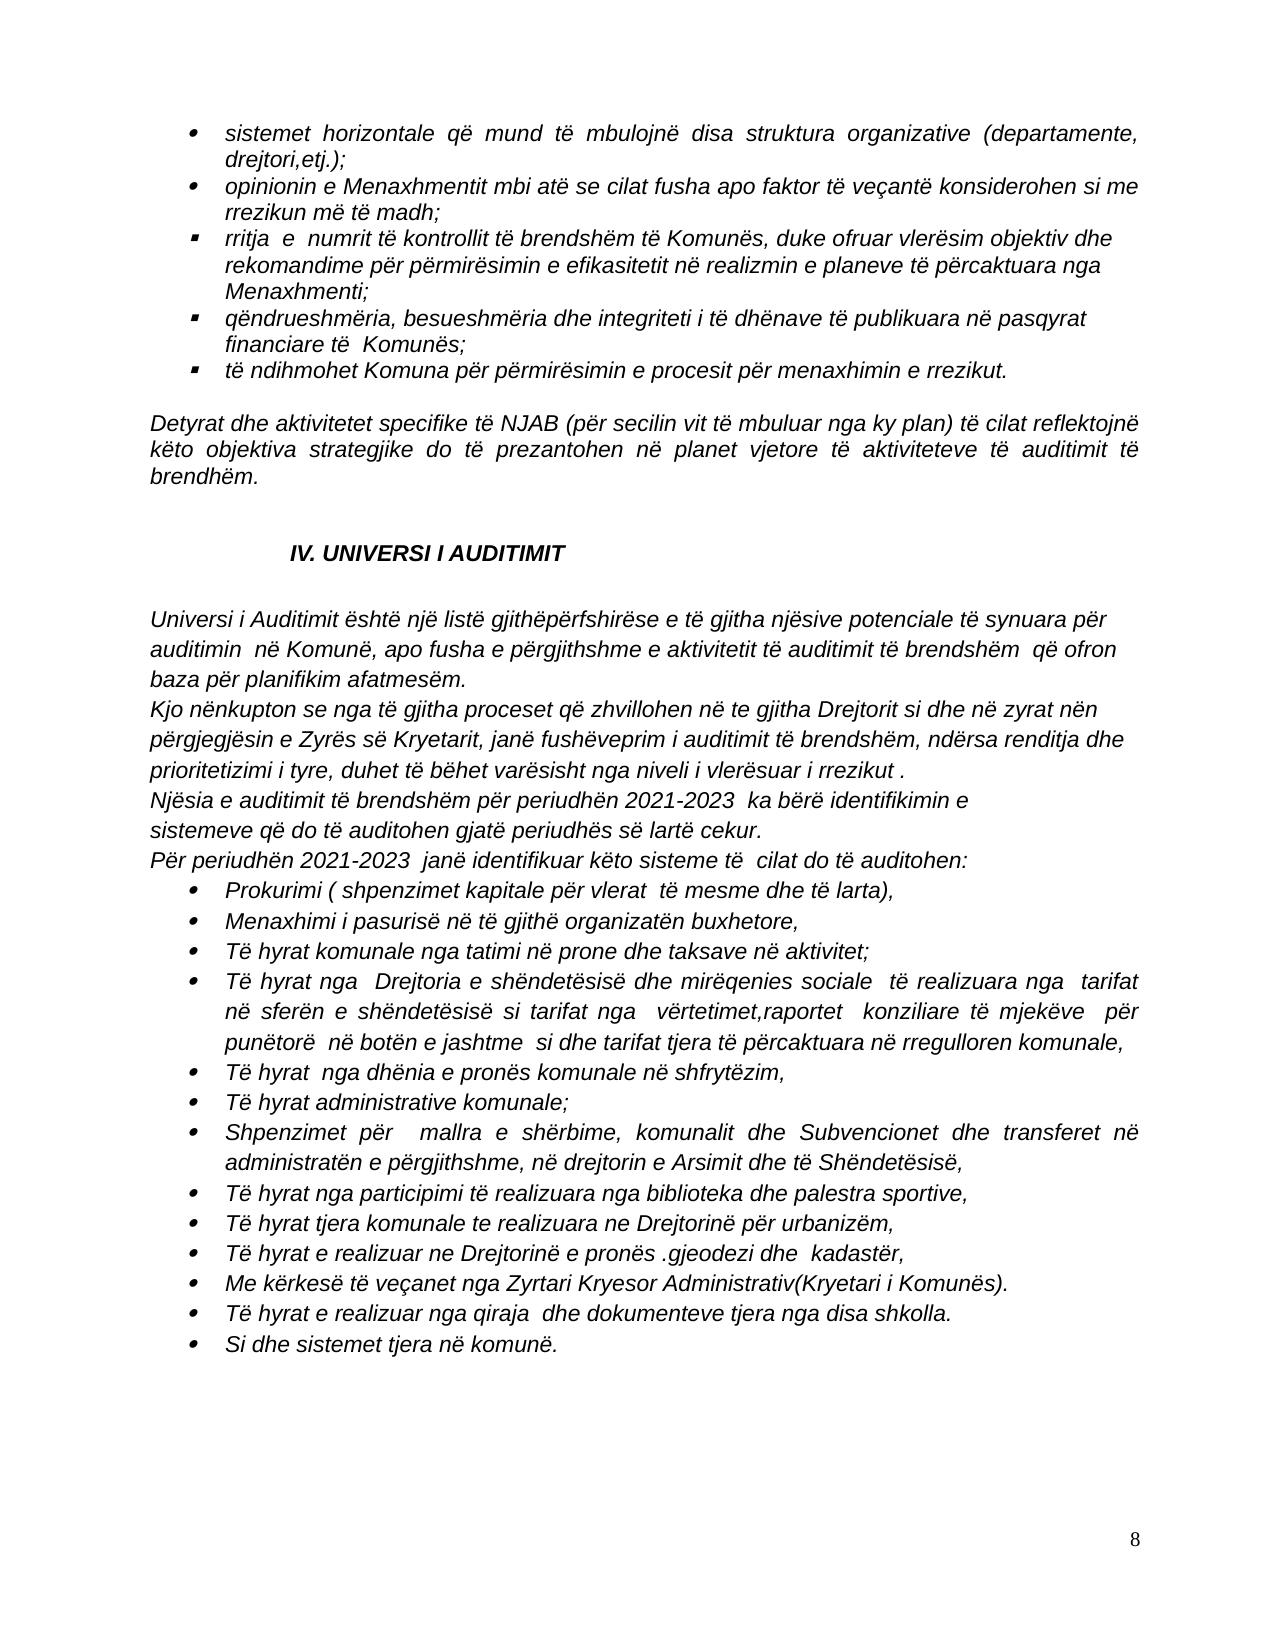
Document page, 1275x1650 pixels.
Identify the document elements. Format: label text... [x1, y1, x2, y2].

list Me kërkesë të veçanet nga Zyrtari Kryesor Administrativ(Kryetari i Komunës). [187, 1270, 1140, 1296]
list opinionin e Menaxhmentit mbi atë se cilat fusha apo faktor të veçantë konsiderohen si me rrezikun më të madh; [187, 173, 1140, 225]
list Të hyrat tjera komunale te realizuara ne Drejtorinë për urbanizëm, [187, 1210, 1140, 1236]
subtitle IV. UNIVERSI I AUDITIMIT [150, 540, 1140, 567]
list Shpenzimet për mallra e shërbime, komunalit dhe Subvencionet dhe transferet në administratën e përgjithshme, në drejtorin e Arsimit dhe të Shëndetësisë, [187, 1119, 1140, 1176]
text Për periudhën 2021-2023 janë identifikuar këto sisteme të cilat do të auditohen: [150, 847, 1140, 873]
list Të hyrat nga participimi të realizuara nga biblioteka dhe palestra sportive, [187, 1179, 1140, 1206]
list qëndrueshmëria, besueshmëria dhe integriteti i të dhënave të publikuara në pasqyrat financiare të Komunës; [187, 304, 1140, 357]
list të ndihmohet Komuna për përmirësimin e procesit për menaxhimin e rrezikut. [187, 357, 1140, 383]
list rritja e numrit të kontrollit të brendshëm të Komunës, duke ofruar vlerësim objektiv dhe rekomandime për përmirësimin e efikasitetit në realizmin e planeve të përcaktuara nga Menaxhmenti; [187, 225, 1140, 304]
list Të hyrat administrative komunale; [187, 1089, 1140, 1115]
list Të hyrat komunale nga tatimi në prone dhe taksave në aktivitet; [187, 938, 1140, 964]
list Të hyrat e realizuar nga qiraja dhe dokumenteve tjera nga disa shkolla. [187, 1300, 1140, 1327]
list Të hyrat nga dhënia e pronës komunale në shfrytëzim, [187, 1059, 1140, 1085]
list Të hyrat nga Drejtoria e shëndetësisë dhe mirëqenies sociale të realizuara nga tarifat në sferën e shëndetësisë si tarifat nga vërtetimet,raportet konziliare të mjekëve për punëtorë në botën e jashtme si dhe tarifat tjera të përcaktuara në rregulloren komunale, [187, 968, 1140, 1055]
text Detyrat dhe aktivitetet specifike të NJAB (për secilin vit të mbuluar nga ky plan) të cilat reflektojnë këto objektiva strategjike do të prezantohen në planet vjetore të aktiviteteve të auditimit të brendhëm. [150, 410, 1140, 489]
list Prokurimi ( shpenzimet kapitale për vlerat të mesme dhe të larta), [187, 877, 1140, 904]
list Si dhe sistemet tjera në komunë. [187, 1331, 1140, 1357]
list Të hyrat e realizuar ne Drejtorinë e pronës .gjeodezi dhe kadastër, [187, 1240, 1140, 1266]
subtitle Universi i Auditimit është një listë gjithëpërfshirëse e të gjitha njësive potenciale të synuara për auditimin në Komunë, apo fusha e përgjithshme e aktivitetit të auditimit të brendshëm që ofron baza për planifikim afatmesëm. [150, 606, 1140, 692]
text Njësia e auditimit të brendshëm për periudhën 2021-2023 ka bërë identifikimin e sistemeve që do të auditohen gjatë periudhës së lartë cekur. [150, 787, 1140, 843]
list sistemet horizontale që mund të mbulojnë disa struktura organizative (departamente, drejtori,etj.); [187, 120, 1140, 173]
list Menaxhimi i pasurisë në të gjithë organizatën buxhetore, [187, 908, 1140, 934]
subtitle Kjo nënkupton se nga të gjitha proceset që zhvillohen në te gjitha Drejtorit si dhe në zyrat nën përgjegjësin e Zyrës së Kryetarit, janë fushëveprim i auditimit të brendshëm, ndërsa renditja dhe prioritetizimi i tyre, duhet të bëhet varësisht nga niveli i vlerësuar i rrezikut . [150, 696, 1140, 783]
